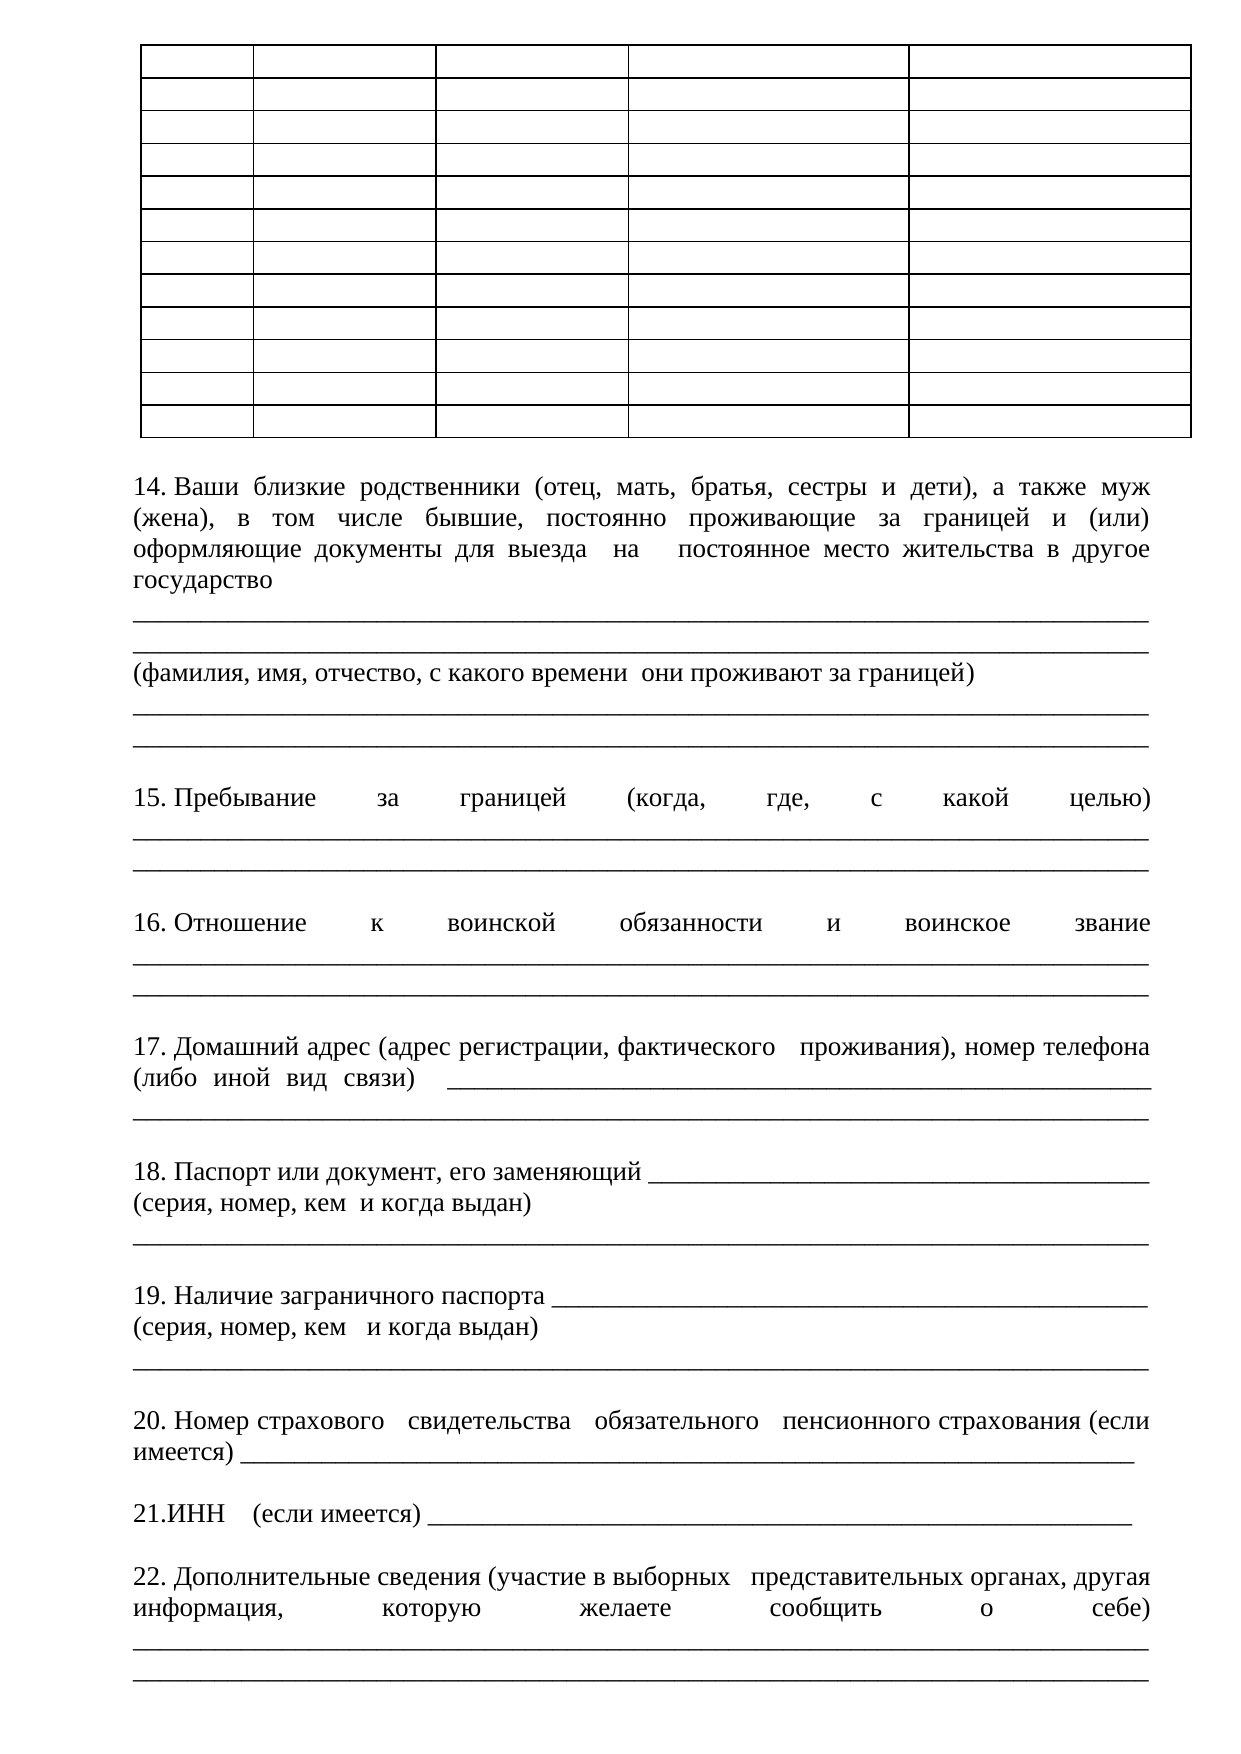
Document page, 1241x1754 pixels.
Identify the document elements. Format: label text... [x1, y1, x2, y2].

table_cell [629, 144, 908, 175]
table_cell [629, 177, 908, 208]
table_cell [437, 111, 628, 142]
table_cell [254, 144, 435, 175]
table_cell [142, 308, 253, 339]
table_cell [254, 46, 435, 77]
text ___________________________________________________________________________ [133, 1217, 1152, 1248]
table_cell [629, 46, 908, 77]
text ______________________________________________________________________________________________________________________________________________________ [133, 688, 1152, 750]
table_cell [254, 177, 435, 208]
table_cell [142, 111, 253, 142]
text (фамилия, имя, отчество, с какого времени они проживают за границей) [133, 656, 1152, 688]
table_cell [142, 79, 253, 110]
table_cell [437, 177, 628, 208]
table_cell [142, 340, 253, 371]
table_cell [254, 373, 435, 404]
table_cell [910, 46, 1190, 77]
table_cell [437, 373, 628, 404]
table_cell [142, 373, 253, 404]
text 14. Ваши близкие родственники (отец, мать, братья, сестры и дети), а также муж (жена), в том числе бывшие, постоянно проживающие за границей и (или) оформляющие документы для выезда на постоянное место жительства в другое государство ___________________________________________________________________________ [133, 469, 1152, 625]
text ___________________________________________________________________________ [133, 1653, 1152, 1684]
table_cell [437, 340, 628, 371]
table_cell [910, 308, 1190, 339]
table_cell [910, 373, 1190, 404]
text (серия, номер, кем и когда выдан) [133, 1311, 1152, 1342]
table_cell [142, 406, 253, 437]
table_cell [910, 406, 1190, 437]
text 21.ИНН (если имеется) ____________________________________________________ [133, 1497, 1152, 1528]
table_cell [629, 406, 908, 437]
table_cell [254, 79, 435, 110]
table_cell [142, 177, 253, 208]
text 16. Отношение к воинской обязанности и воинское звание ______________________________________________________________________________________________________________________________________________________ [133, 906, 1152, 999]
table_cell [437, 210, 628, 241]
table_cell [437, 242, 628, 273]
text (серия, номер, кем и когда выдан) [133, 1186, 1152, 1217]
table_cell [629, 111, 908, 142]
text 20. Номер страхового свидетельства обязательного пенсионного страхования (если имеется) __________________________________________________________________ [133, 1404, 1152, 1466]
table_cell [254, 275, 435, 306]
text 22. Дополнительные сведения (участие в выборных представительных органах, другая информация, которую желаете сообщить о себе) ___________________________________________________________________________ [133, 1560, 1152, 1653]
table_cell [254, 210, 435, 241]
table_cell [629, 275, 908, 306]
table_cell [254, 406, 435, 437]
table_cell [142, 275, 253, 306]
table_cell [437, 275, 628, 306]
table_cell [437, 406, 628, 437]
table_cell [254, 340, 435, 371]
table_cell [629, 79, 908, 110]
table_cell [910, 340, 1190, 371]
text 15. Пребывание за границей (когда, где, с какой целью) ______________________________________________________________________________________________________________________________________________________ [133, 781, 1152, 874]
table_cell [629, 373, 908, 404]
text ___________________________________________________________________________ [133, 625, 1152, 656]
table_cell [142, 144, 253, 175]
table_cell [437, 46, 628, 77]
table_cell [437, 79, 628, 110]
table_cell [910, 242, 1190, 273]
table_cell [910, 111, 1190, 142]
table_cell [910, 144, 1190, 175]
text 18. Паспорт или документ, его заменяющий _____________________________________ [133, 1155, 1152, 1186]
table_cell [142, 210, 253, 241]
table_cell [629, 210, 908, 241]
table_cell [437, 144, 628, 175]
table_cell [254, 111, 435, 142]
text 19. Наличие заграничного паспорта ____________________________________________ [133, 1279, 1152, 1311]
table_cell [629, 242, 908, 273]
table_cell [629, 308, 908, 339]
table_cell [629, 340, 908, 371]
table_cell [254, 242, 435, 273]
table_cell [254, 308, 435, 339]
table_cell [437, 308, 628, 339]
table_cell [142, 46, 253, 77]
text 17. Домашний адрес (адрес регистрации, фактического проживания), номер телефона (либо иной вид связи) ____________________________________________________ ___________________________________________________________________________ [133, 1030, 1152, 1124]
table_cell [910, 79, 1190, 110]
table_cell [910, 210, 1190, 241]
text ___________________________________________________________________________ [133, 1342, 1152, 1373]
table_cell [910, 275, 1190, 306]
table_cell [910, 177, 1190, 208]
table_cell [142, 242, 253, 273]
